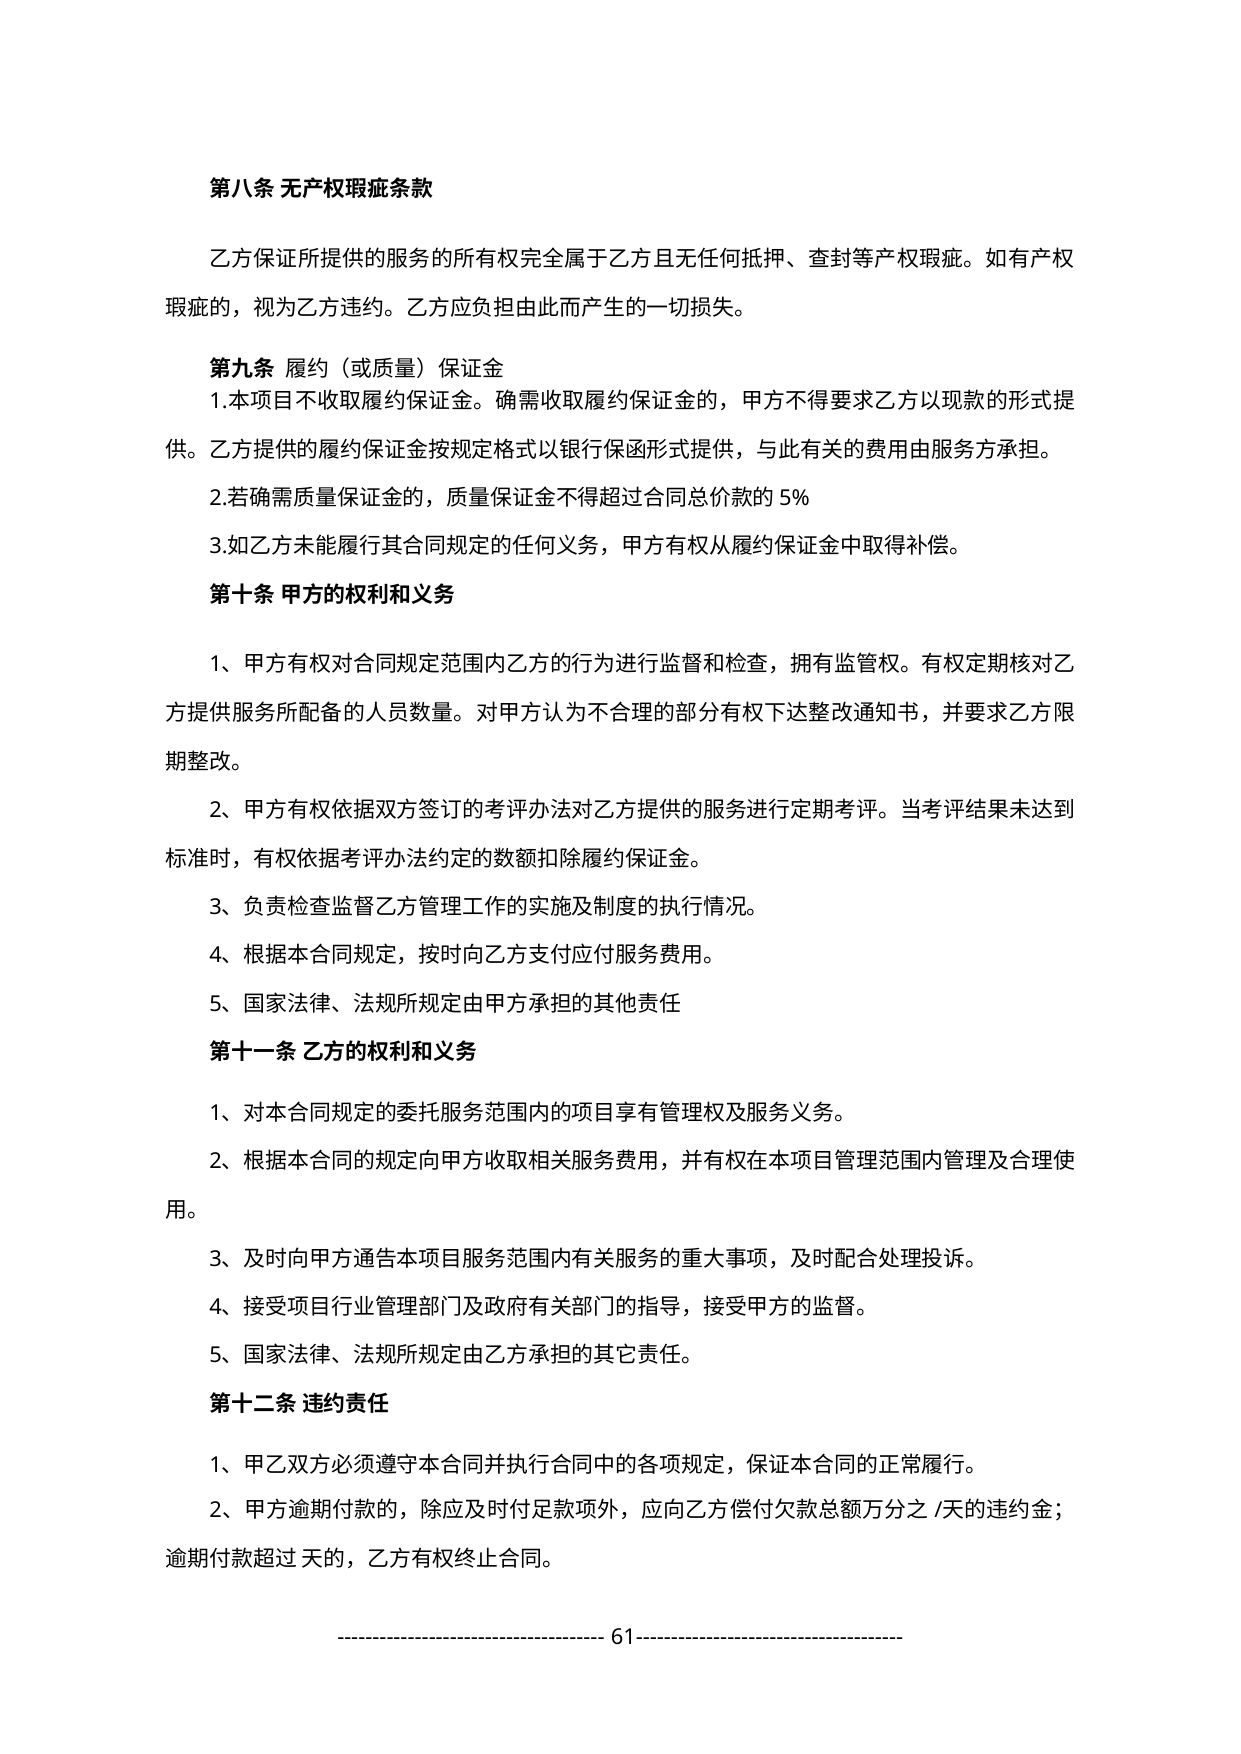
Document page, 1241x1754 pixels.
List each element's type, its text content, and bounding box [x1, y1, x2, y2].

text 乙方保证所提供的服务的所有权完全属于乙方且无任何抵押、查封等产权瑕疵。如有产权瑕疵的，视为乙方违约。乙方应负担由此而产生的一切损失。 [165, 240, 1075, 322]
subtitle 第八条 无产权瑕疵条款 [165, 171, 1075, 203]
text 3.如乙方未能履行其合同规定的任何义务，甲方有权从履约保证金中取得补偿。 [165, 528, 1075, 561]
text 1、对本合同规定的委托服务范围内的项目享有管理权及服务义务。 [165, 1095, 1075, 1127]
text 2、甲方有权依据双方签订的考评办法对乙方提供的服务进行定期考评。当考评结果未达到标准时，有权依据考评办法约定的数额扣除履约保证金。 [165, 792, 1075, 873]
text 1.本项目不收取履约保证金。确需收取履约保证金的，甲方不得要求乙方以现款的形式提供。乙方提供的履约保证金按规定格式以银行保函形式提供，与此有关的费用由服务方承担。 [165, 383, 1075, 464]
text 4、接受项目行业管理部门及政府有关部门的指导，接受甲方的监督。 [165, 1288, 1075, 1321]
text 第十二条 违约责任 [165, 1385, 1075, 1418]
text 3、负责检查监督乙方管理工作的实施及制度的执行情况。 [165, 889, 1075, 921]
text 第十一条 乙方的权利和义务 [165, 1034, 1075, 1066]
text 4、根据本合同规定，按时向乙方支付应付服务费用。 [165, 937, 1075, 969]
text 1、甲乙双方必须遵守本合同并执行合同中的各项规定，保证本合同的正常履行。 [165, 1446, 1075, 1479]
text 第九条 履约（或质量）保证金 [165, 350, 1075, 383]
text 3、及时向甲方通告本项目服务范围内有关服务的重大事项，及时配合处理投诉。 [165, 1240, 1075, 1273]
text 5、国家法律、法规所规定由甲方承担的其他责任 [165, 985, 1075, 1018]
text 1、甲方有权对合同规定范围内乙方的行为进行监督和检查，拥有监管权。有权定期核对乙方提供服务所配备的人员数量。对甲方认为不合理的部分有权下达整改通知书，并要求乙方限期整改。 [165, 646, 1075, 776]
text 2.若确需质量保证金的，质量保证金不得超过合同总价款的5% [165, 480, 1075, 512]
subtitle 第十条 甲方的权利和义务 [165, 577, 1075, 609]
text 2、甲方逾期付款的，除应及时付足款项外，应向乙方偿付欠款总额万分之 /天的违约金；逾期付款超过 天的，乙方有权终止合同。 [165, 1491, 1075, 1573]
text 5、国家法律、法规所规定由乙方承担的其它责任。 [165, 1337, 1075, 1369]
text 2、根据本合同的规定向甲方收取相关服务费用，并有权在本项目管理范围内管理及合理使用。 [165, 1143, 1075, 1224]
